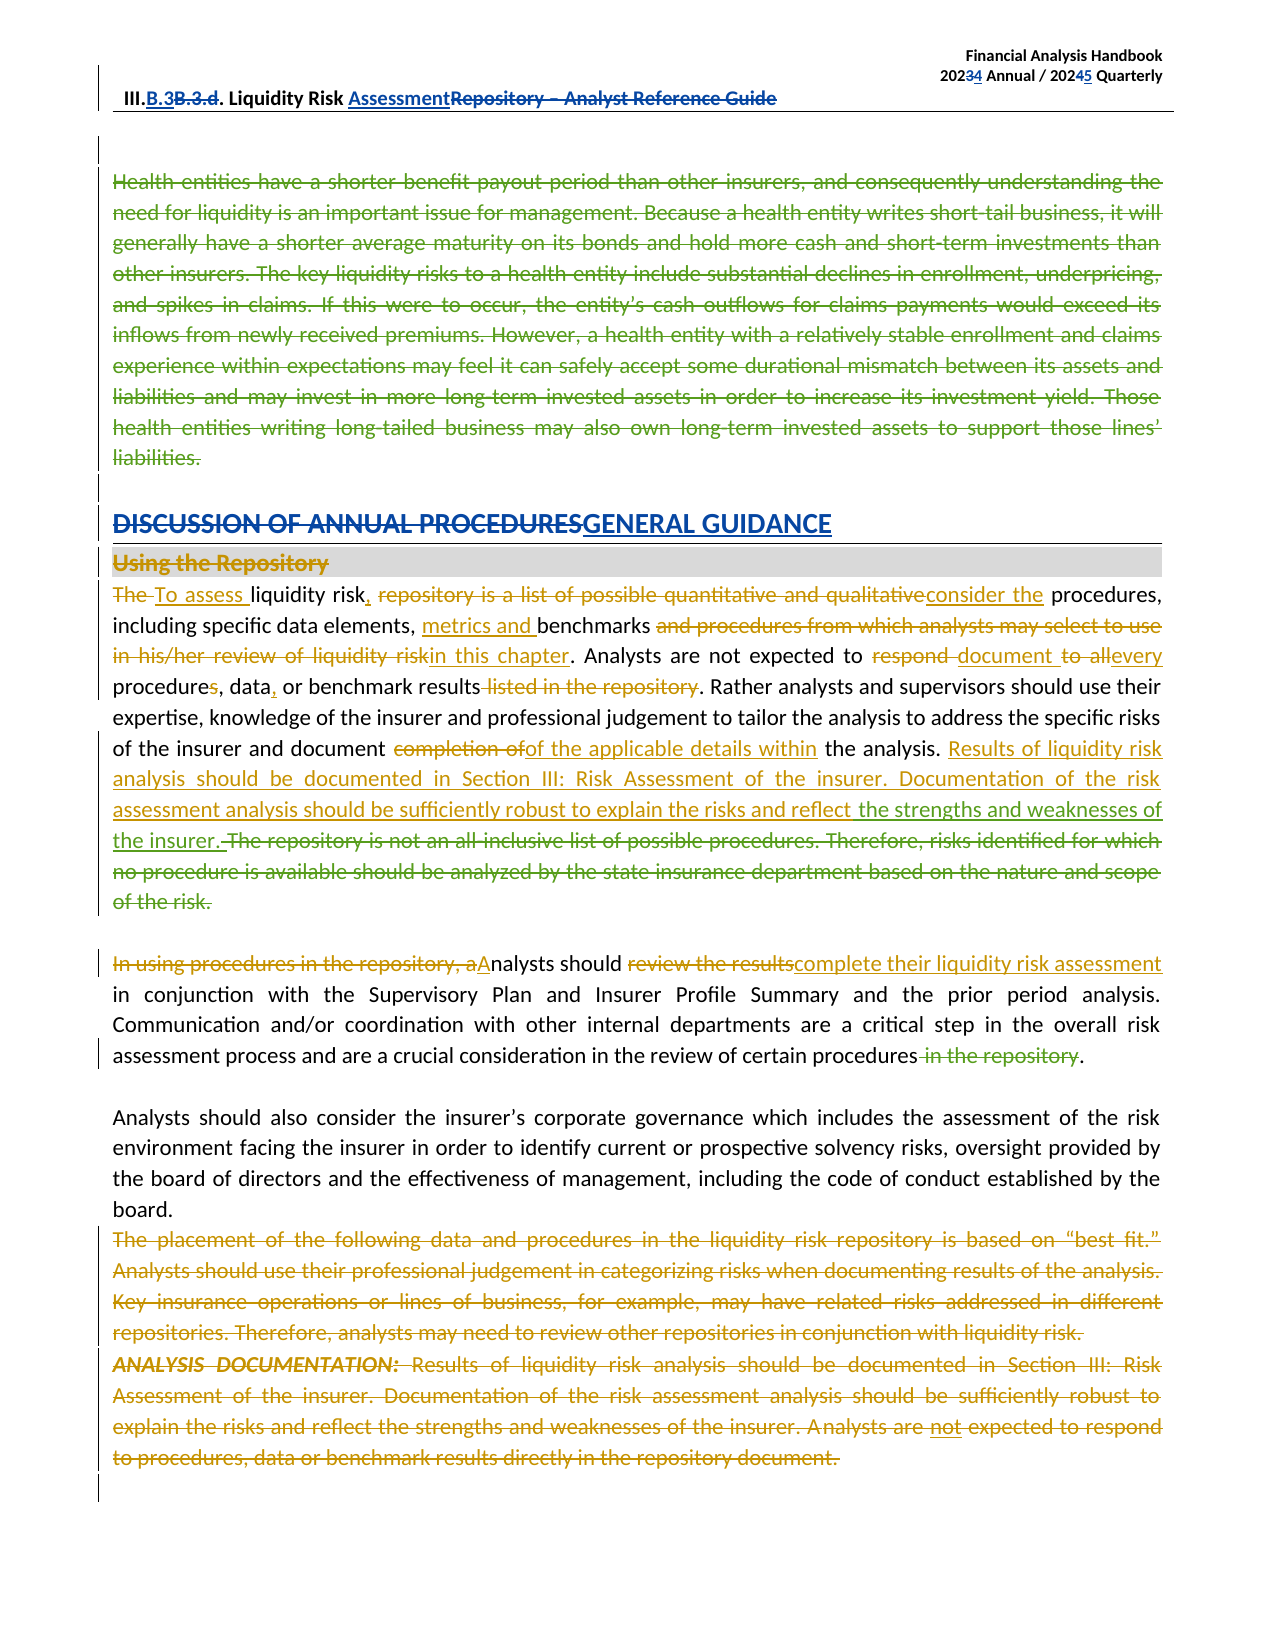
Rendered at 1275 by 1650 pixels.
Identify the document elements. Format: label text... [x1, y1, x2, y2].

text liquidity risk procedures, including specific data elements, benchmarks . Analysts are not expected to procedure, data or benchmark results. Rather analysts and supervisors should use their expertise, knowledge of the insurer and professional judgement to tailor the analysis to address the specific risks of the insurer and document the analysis. [112, 580, 1162, 819]
text liquidity risk procedures, including specific data elements, benchmarks . Analysts are not expected to procedure, data or benchmark results. Rather analysts and supervisors should use their expertise, knowledge of the insurer and professional judgement to tailor the analysis to address the specific risks of the insurer and document the analysis. [112, 820, 1162, 916]
text Analysts should also consider the insurer’s corporate governance which includes the assessment of the risk environment facing the insurer in order to identify current or prospective solvency risks, oversight provided by the board of directors and the effectiveness of management, including the code of conduct established by the board. [112, 1103, 1162, 1223]
text nalysts should in conjunction with the Supervisory Plan and Insurer Profile Summary and the prior period analysis. Communication and/or coordination with other internal departments are a critical step in the overall risk assessment process and are a crucial consideration in the review of certain procedures. [112, 949, 1162, 1069]
